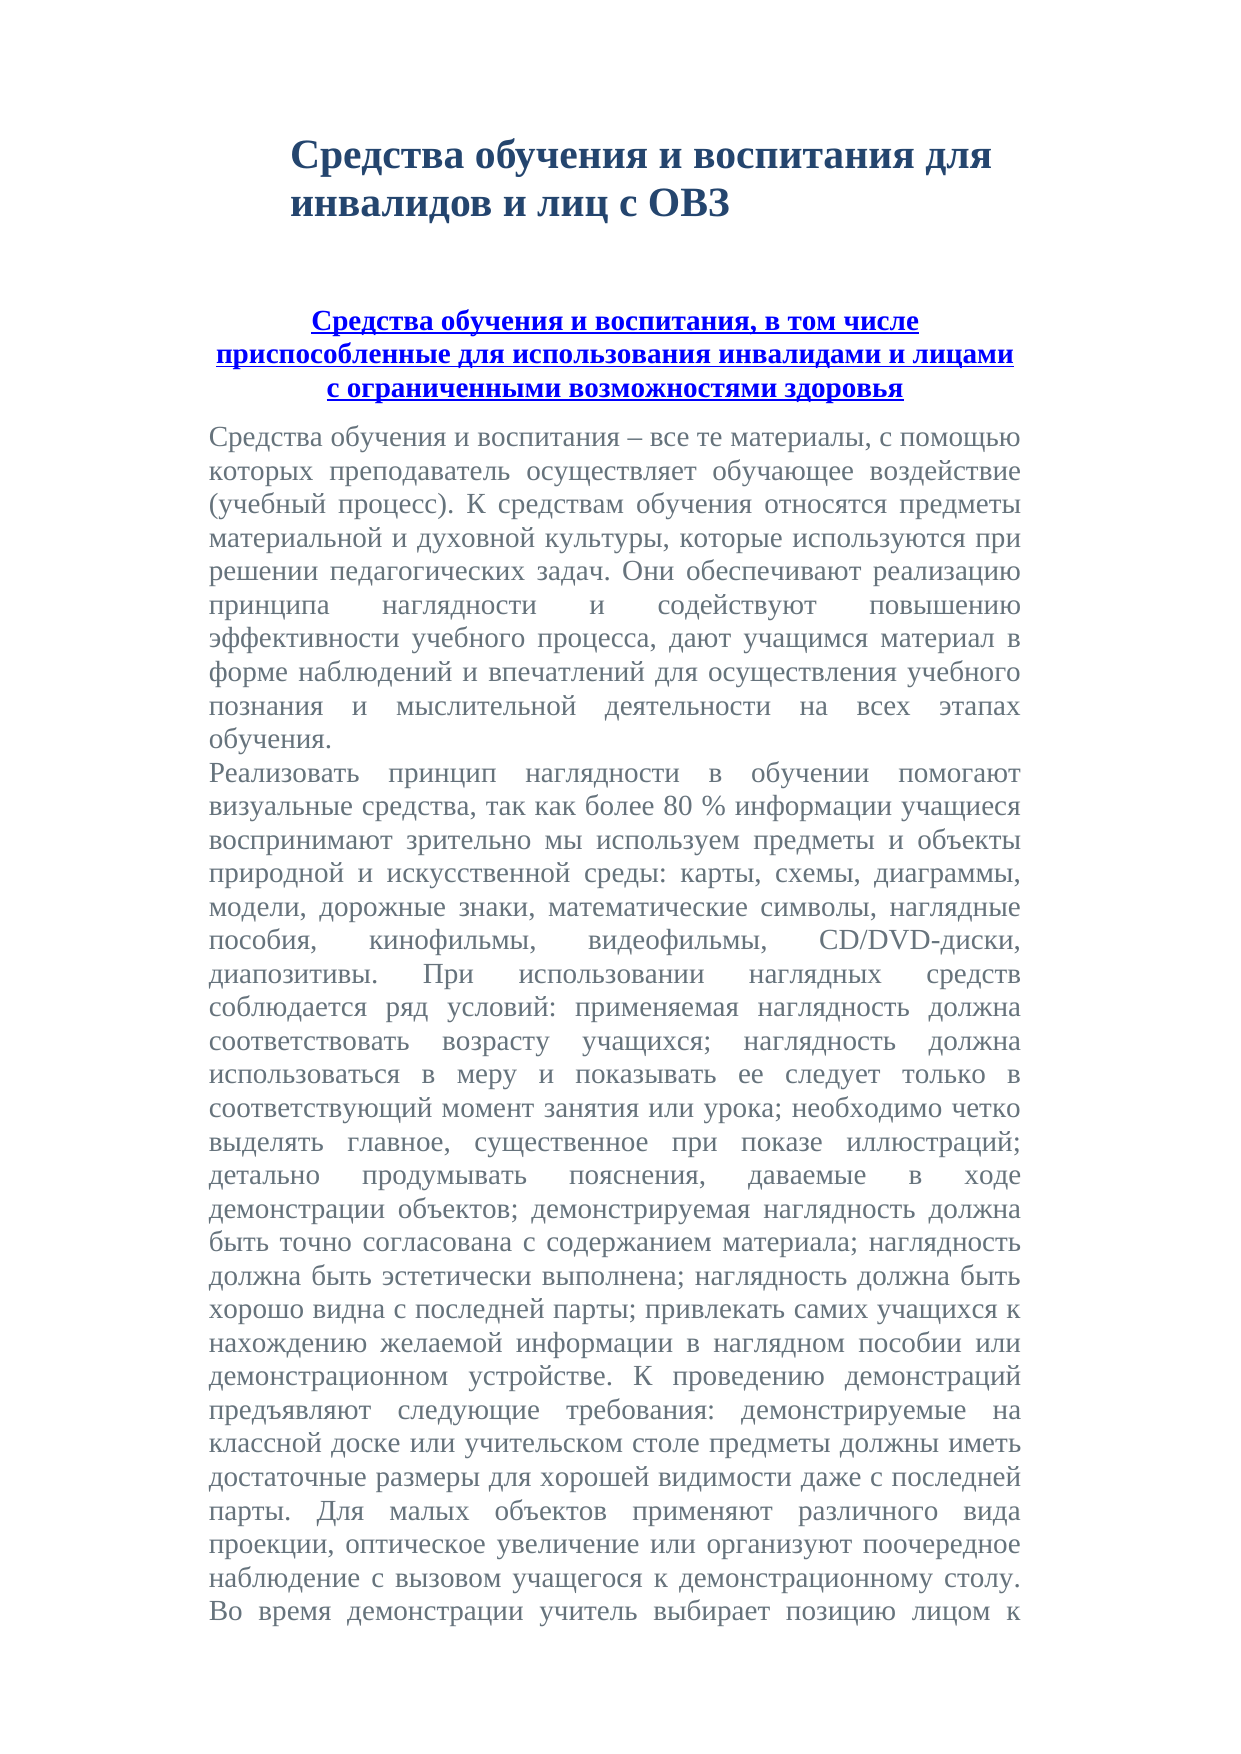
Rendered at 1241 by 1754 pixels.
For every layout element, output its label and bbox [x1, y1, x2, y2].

table_header [177, 118, 1152, 1636]
